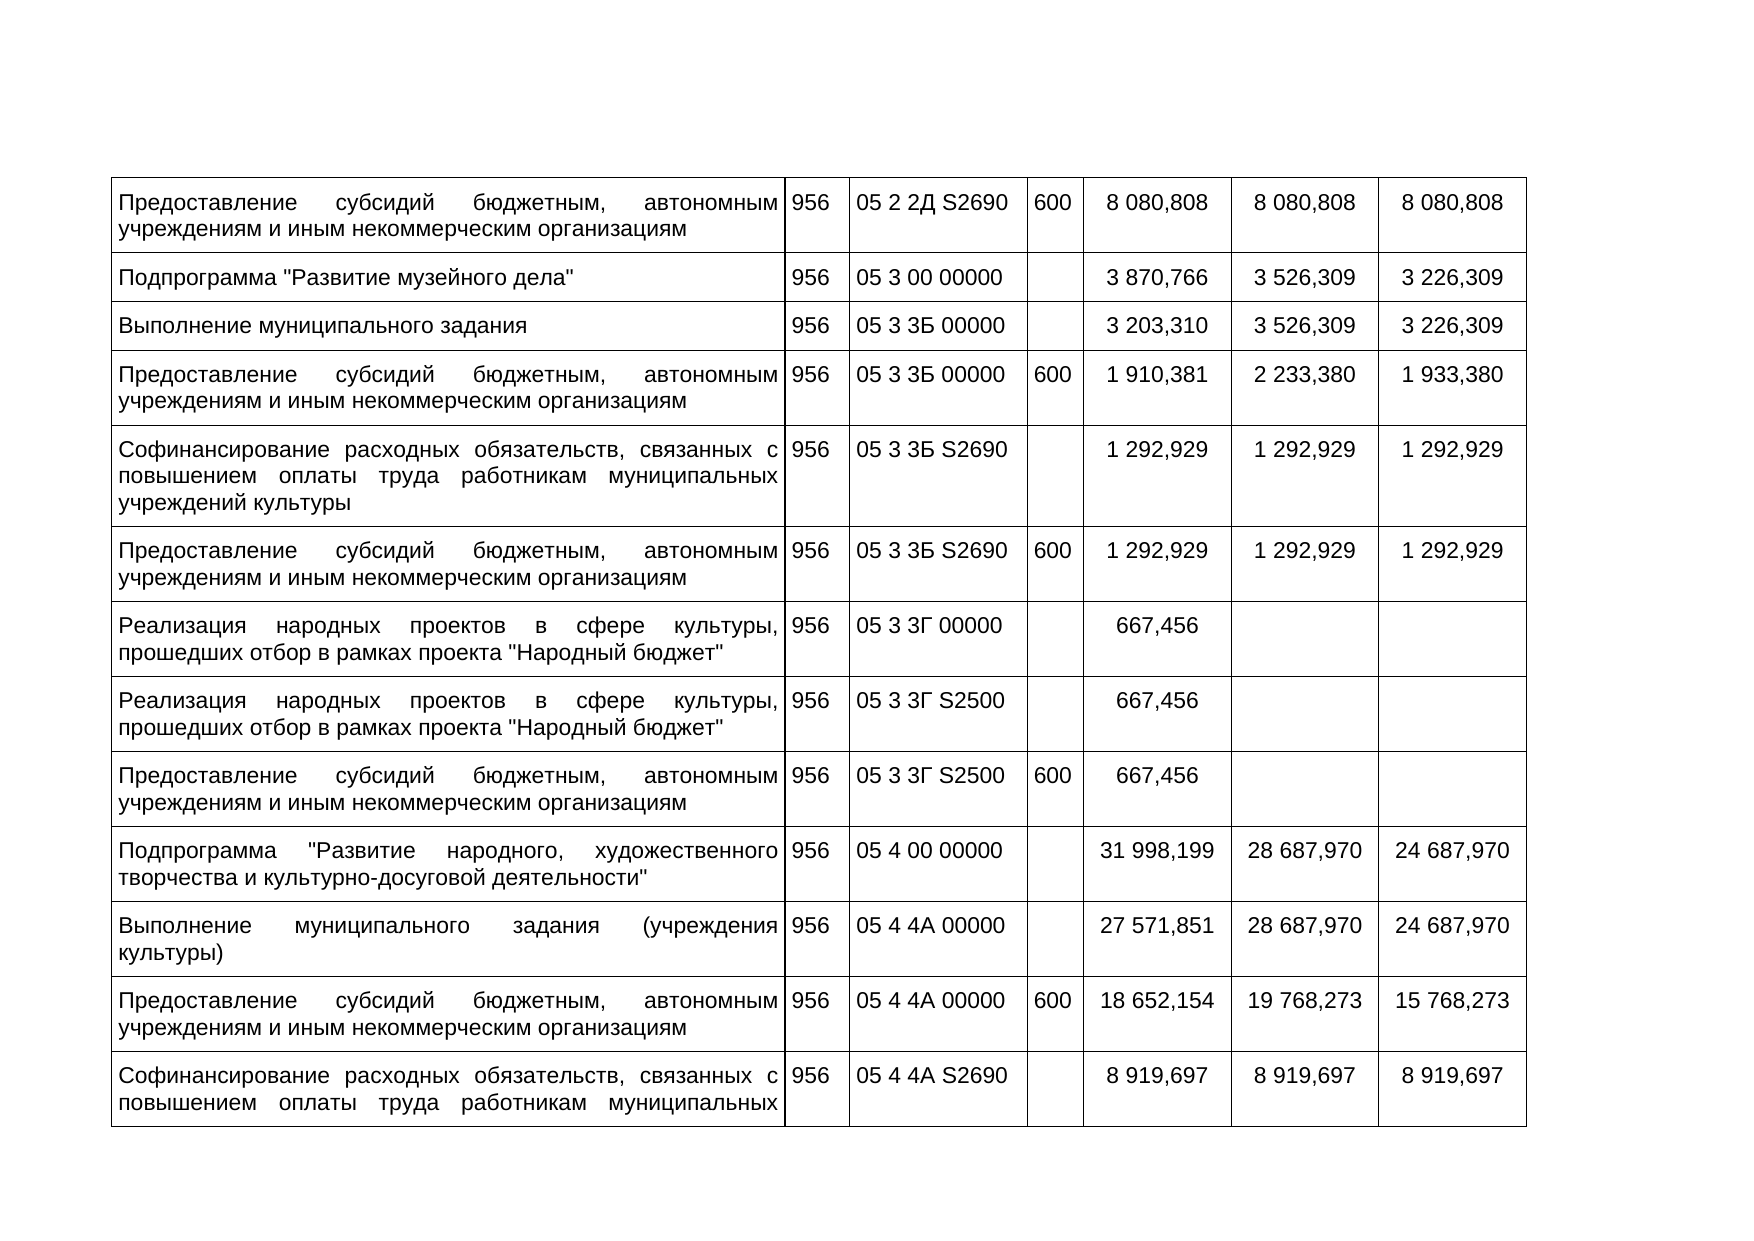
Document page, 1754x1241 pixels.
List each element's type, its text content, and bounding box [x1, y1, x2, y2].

table_cell 1 292,929 [1379, 426, 1526, 526]
table_cell Реализация народных проектов в сфере культуры, прошедших отбор в рамках проекта "Народный бюджет" [112, 602, 784, 676]
table_cell 956 [786, 827, 849, 901]
table_cell 956 [786, 677, 849, 751]
table_cell 05 4 4А 00000 [850, 977, 1027, 1051]
table_cell Предоставление субсидий бюджетным, автономным учреждениям и иным некоммерческим организациям [112, 977, 784, 1051]
table_cell Предоставление субсидий бюджетным, автономным учреждениям и иным некоммерческим организациям [112, 178, 784, 252]
table_cell Выполнение муниципального задания (учреждения культуры) [112, 902, 784, 976]
table_cell [1028, 827, 1083, 901]
table_cell 956 [786, 178, 849, 252]
table_cell 19 768,273 [1232, 977, 1378, 1051]
table_cell Софинансирование расходных обязательств, связанных с повышением оплаты труда работникам муниципальных учреждений культуры [112, 426, 784, 526]
table_cell [1379, 752, 1526, 826]
table_cell 667,456 [1084, 752, 1231, 826]
table_cell 8 080,808 [1084, 178, 1231, 252]
table_cell Предоставление субсидий бюджетным, автономным учреждениям и иным некоммерческим организациям [112, 351, 784, 424]
table_cell 8 919,697 [1232, 1052, 1378, 1126]
table_cell 956 [786, 977, 849, 1051]
table_cell 28 687,970 [1232, 827, 1378, 901]
table_cell 31 998,199 [1084, 827, 1231, 901]
table_cell [1379, 677, 1526, 751]
table_cell 24 687,970 [1379, 827, 1526, 901]
table_cell 956 [786, 527, 849, 601]
table_cell 05 3 00 00000 [850, 253, 1027, 301]
table_cell 1 292,929 [1379, 527, 1526, 601]
table_cell [1028, 426, 1083, 526]
table_cell 3 526,309 [1232, 253, 1378, 301]
table_cell [1379, 602, 1526, 676]
table_cell 600 [1028, 752, 1083, 826]
table_cell [1232, 677, 1378, 751]
table_cell [1028, 602, 1083, 676]
table_cell [1028, 302, 1083, 349]
table_cell 3 203,310 [1084, 302, 1231, 349]
table_cell 3 870,766 [1084, 253, 1231, 301]
table_cell Предоставление субсидий бюджетным, автономным учреждениям и иным некоммерческим организациям [112, 752, 784, 826]
table_cell 05 2 2Д S2690 [850, 178, 1027, 252]
table_cell [1232, 602, 1378, 676]
table_cell 956 [786, 752, 849, 826]
table_cell 600 [1028, 178, 1083, 252]
table_cell 3 226,309 [1379, 253, 1526, 301]
table_cell 1 292,929 [1232, 527, 1378, 601]
table_cell 3 526,309 [1232, 302, 1378, 349]
table_cell 15 768,273 [1379, 977, 1526, 1051]
table_cell 05 4 4А S2690 [850, 1052, 1027, 1126]
table_cell 1 933,380 [1379, 351, 1526, 424]
table_cell Выполнение муниципального задания [112, 302, 784, 349]
table_cell 28 687,970 [1232, 902, 1378, 976]
table_cell 8 080,808 [1379, 178, 1526, 252]
table_cell 05 3 3Г S2500 [850, 677, 1027, 751]
table_cell 1 292,929 [1084, 426, 1231, 526]
table_cell 05 3 3Б 00000 [850, 351, 1027, 424]
table_cell 956 [786, 602, 849, 676]
table_cell 05 4 00 00000 [850, 827, 1027, 901]
table_cell 956 [786, 1052, 849, 1126]
table_cell 8 080,808 [1232, 178, 1378, 252]
table_cell 1 292,929 [1084, 527, 1231, 601]
table_cell 956 [786, 902, 849, 976]
table_cell 24 687,970 [1379, 902, 1526, 976]
table_cell [1232, 752, 1378, 826]
table_cell Подпрограмма "Развитие народного, художественного творчества и культурно-досуговой деятельности" [112, 827, 784, 901]
table_cell 8 919,697 [1084, 1052, 1231, 1126]
table_cell [1028, 902, 1083, 976]
table_cell 27 571,851 [1084, 902, 1231, 976]
table_cell 956 [786, 351, 849, 424]
table_cell 600 [1028, 977, 1083, 1051]
table_cell [1028, 1052, 1083, 1126]
table_cell 600 [1028, 527, 1083, 601]
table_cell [112, 1052, 784, 1126]
table_cell 667,456 [1084, 677, 1231, 751]
table_cell 1 292,929 [1232, 426, 1378, 526]
table_cell 3 226,309 [1379, 302, 1526, 349]
table_cell 956 [786, 253, 849, 301]
table_cell [1028, 253, 1083, 301]
table_cell 2 233,380 [1232, 351, 1378, 424]
table_cell 05 4 4А 00000 [850, 902, 1027, 976]
table_cell 600 [1028, 351, 1083, 424]
table_cell 05 3 3Г 00000 [850, 602, 1027, 676]
table_cell 18 652,154 [1084, 977, 1231, 1051]
table_cell 05 3 3Б S2690 [850, 426, 1027, 526]
table_cell 667,456 [1084, 602, 1231, 676]
table_cell 05 3 3Б 00000 [850, 302, 1027, 349]
table_cell Предоставление субсидий бюджетным, автономным учреждениям и иным некоммерческим организациям [112, 527, 784, 601]
table_cell 956 [786, 426, 849, 526]
table_cell 1 910,381 [1084, 351, 1231, 424]
table_cell Реализация народных проектов в сфере культуры, прошедших отбор в рамках проекта "Народный бюджет" [112, 677, 784, 751]
table_cell 956 [786, 302, 849, 349]
table_cell 05 3 3Г S2500 [850, 752, 1027, 826]
table_cell [1028, 677, 1083, 751]
table_cell 8 919,697 [1379, 1052, 1526, 1126]
table_cell Подпрограмма "Развитие музейного дела" [112, 253, 784, 301]
table_cell 05 3 3Б S2690 [850, 527, 1027, 601]
